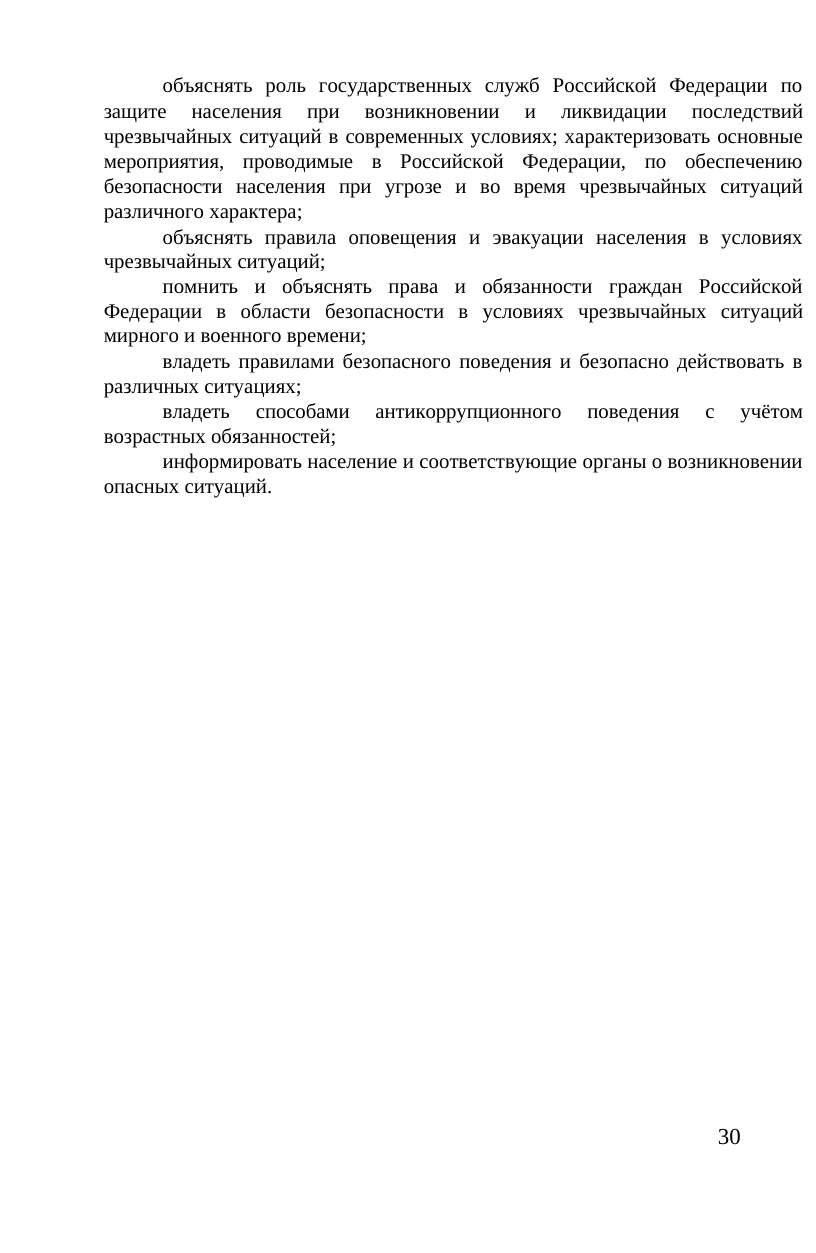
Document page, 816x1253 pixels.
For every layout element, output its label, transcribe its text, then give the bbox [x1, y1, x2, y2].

text владеть способами антикоррупционного поведения с учётом возрастных обязанностей; [103, 399, 803, 448]
text информировать население и соответствующие органы о возникновении опасных ситуаций. [103, 449, 803, 498]
text объяснять роль государственных служб Российской Федерации по защите населения при возникновении и ликвидации последствий чрезвычайных ситуаций в современных условиях; характеризовать основные мероприятия, проводимые в Российской Федерации, по обеспечению безопасности населения при угрозе и во время чрезвычайных ситуаций различного характера; [103, 73, 803, 223]
text владеть правилами безопасного поведения и безопасно действовать в различных ситуациях; [103, 349, 803, 398]
text объяснять правила оповещения и эвакуации населения в условиях чрезвычайных ситуаций; [103, 224, 803, 273]
text помнить и объяснять права и обязанности граждан Российской Федерации в области безопасности в условиях чрезвычайных ситуаций мирного и военного времени; [103, 274, 803, 347]
